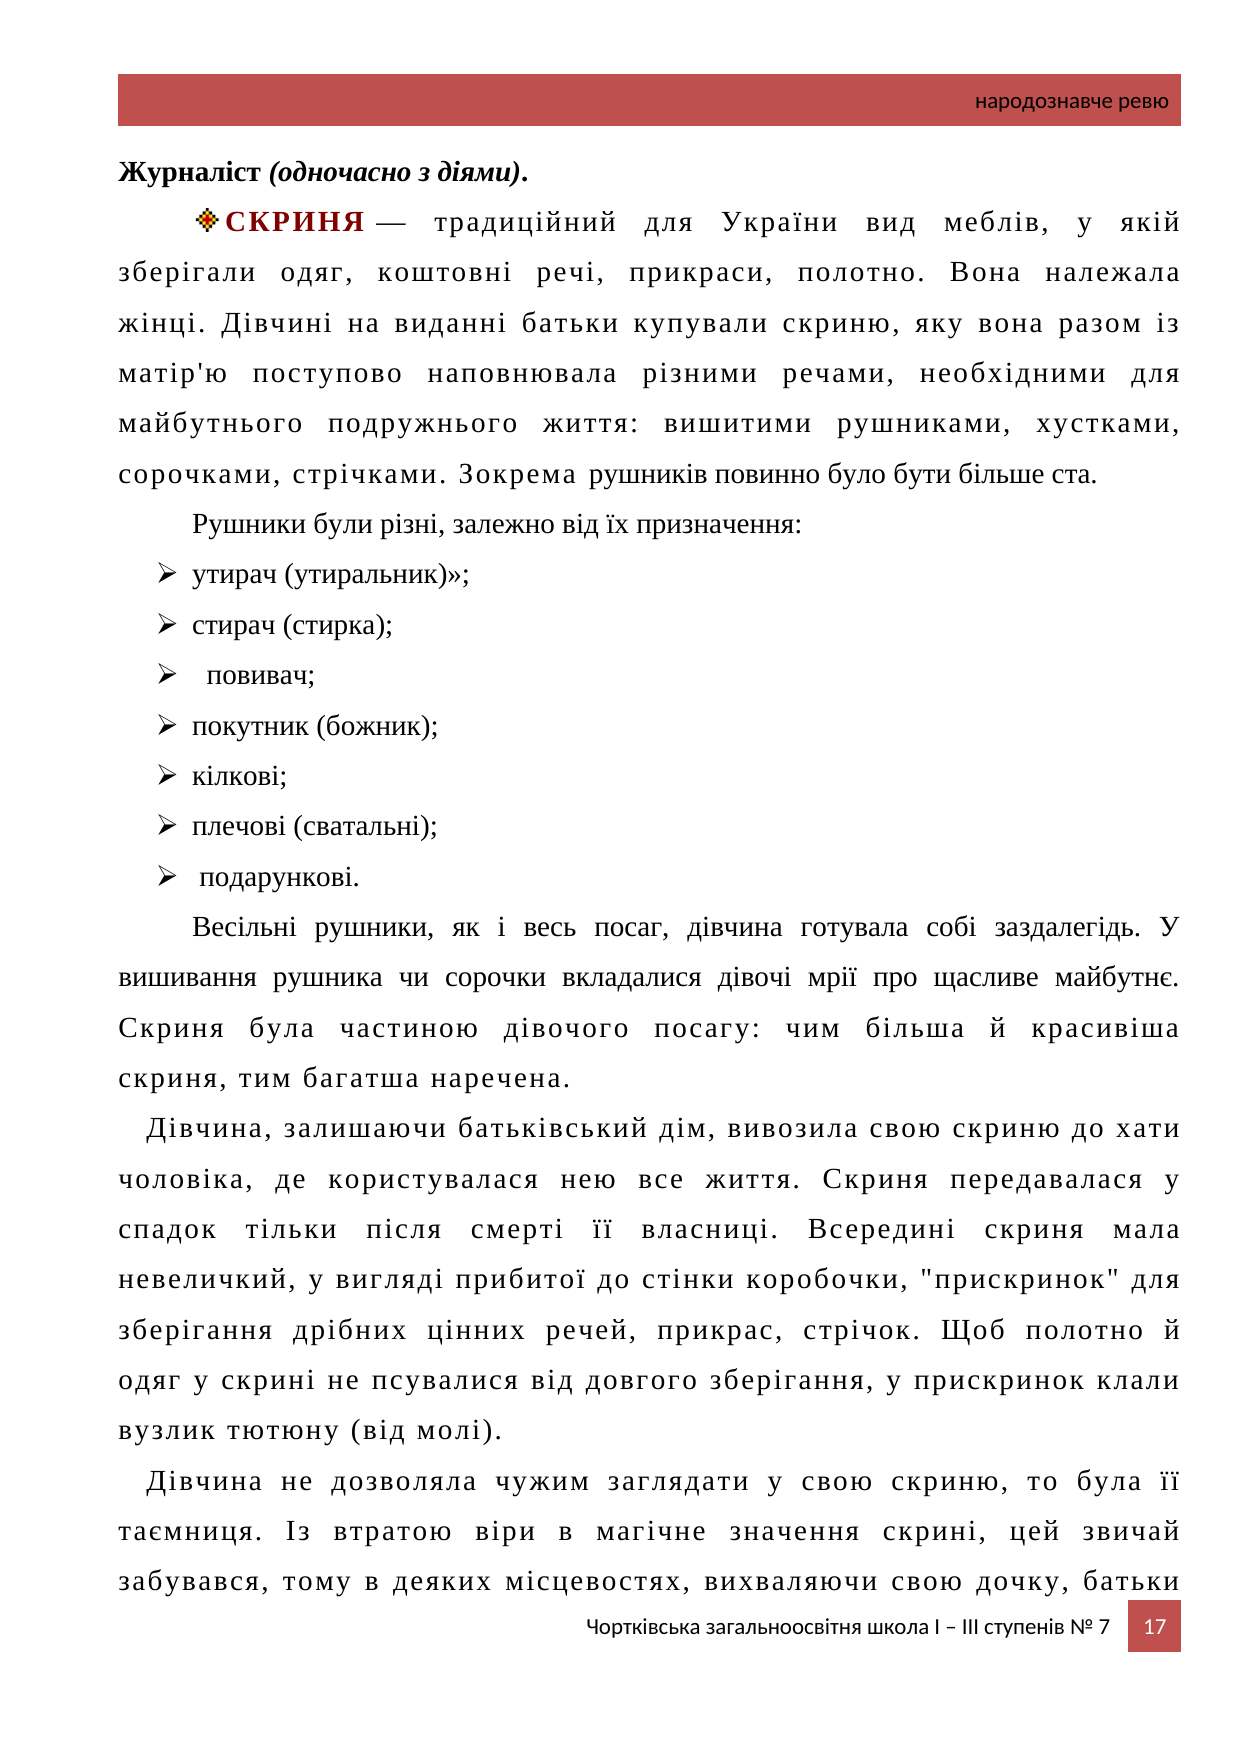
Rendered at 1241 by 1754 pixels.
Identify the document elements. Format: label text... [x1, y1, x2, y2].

text СКРИНЯ — традиційний для України вид меблів, у якій зберігали одяг, коштовні речі, прикраси, полотно. Вона належала жінці. Дівчині на виданні батьки купували скриню, яку вона разом із матір'ю поступово наповнювала різними речами, необхідними для майбутнього подружнього життя: вишитими рушниками, хустками, сорочками, стрічками. Зокрема рушників повинно було бути більше ста. [118, 204, 1181, 489]
text Рушники були різні, залежно від їх призначення: [118, 506, 1181, 539]
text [118, 1463, 1181, 1597]
picture [191, 208, 225, 232]
list стирач (стирка); [118, 607, 1181, 640]
list утирач (утиральник)»; [118, 556, 1181, 590]
text Журналіст (одночасно з діями). [118, 154, 1181, 187]
text Весільні рушники, як і весь посаг, дівчина готувала собі заздалегідь. У вишивання рушника чи сорочки вкладалися дівочі мрії про щасливе майбутнє. Скриня була частиною дівочого посагу: чим більша й красивіша скриня, тим багатша наречена. [118, 909, 1181, 1094]
list покутник (божник); [118, 708, 1181, 741]
list подарункові. [118, 859, 1181, 892]
list кілкові; [118, 758, 1181, 792]
text Дівчина, залишаючи батьківський дім, вивозила свою скриню до хати чоловіка, де користувалася нею все життя. Скриня передавалася у спадок тільки після смерті її власниці. Всередині скриня мала невеличкий, у вигляді прибитої до стінки коробочки, "прискринок" для зберігання дрібних цінних речей, прикрас, стрічок. Щоб полотно й одяг у скрині не псувалися від довгого зберігання, у прискринок клали вузлик тютюну (від молі). [118, 1111, 1181, 1446]
list плечові (сватальні); [118, 808, 1181, 842]
list повивач; [118, 657, 1181, 691]
